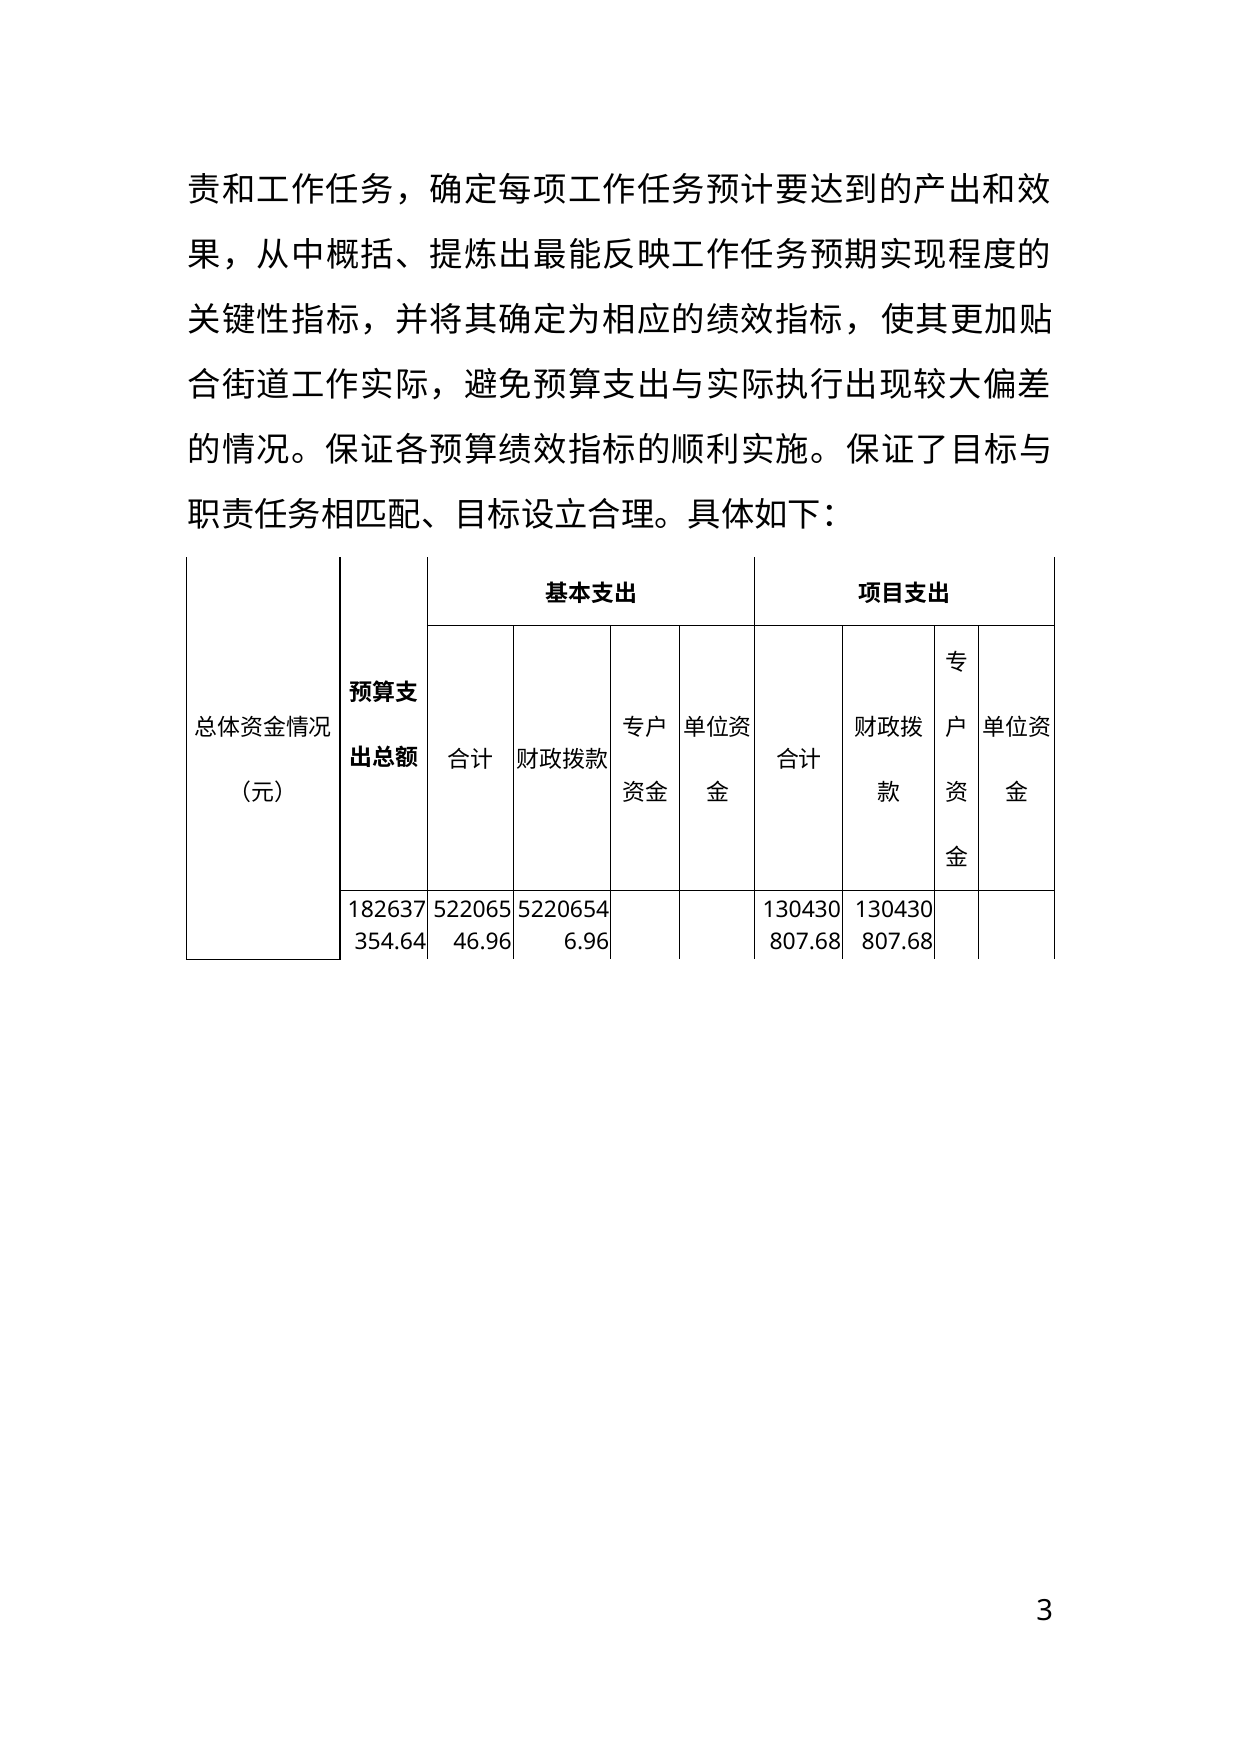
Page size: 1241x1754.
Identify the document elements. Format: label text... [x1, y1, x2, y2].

table_cell 182637354.64 [341, 891, 427, 959]
table_header 项目支出 [755, 557, 1054, 625]
table_cell [680, 891, 754, 959]
table_cell 130430807.68 [843, 891, 934, 959]
table_cell 专户资金 [611, 626, 679, 889]
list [187, 155, 1053, 545]
table_cell [611, 891, 679, 959]
table_cell 52206546.96 [514, 891, 610, 959]
table_cell 单位资金 [979, 626, 1054, 889]
table_header 预算支出总额 [341, 557, 427, 889]
table_header 总体资金情况（元） [187, 557, 339, 959]
table_cell 130430807.68 [755, 891, 842, 959]
table_cell 合计 [428, 626, 513, 889]
table_cell [979, 891, 1054, 959]
table_header 基本支出 [428, 557, 754, 625]
table_cell 专户资金 [935, 626, 978, 889]
table_cell 52206546.96 [428, 891, 513, 959]
table_cell [935, 891, 978, 959]
table_cell 单位资金 [680, 626, 754, 889]
table_cell 财政拨款 [514, 626, 610, 889]
table_cell 财政拨款 [843, 626, 934, 889]
table_cell 合计 [755, 626, 842, 889]
